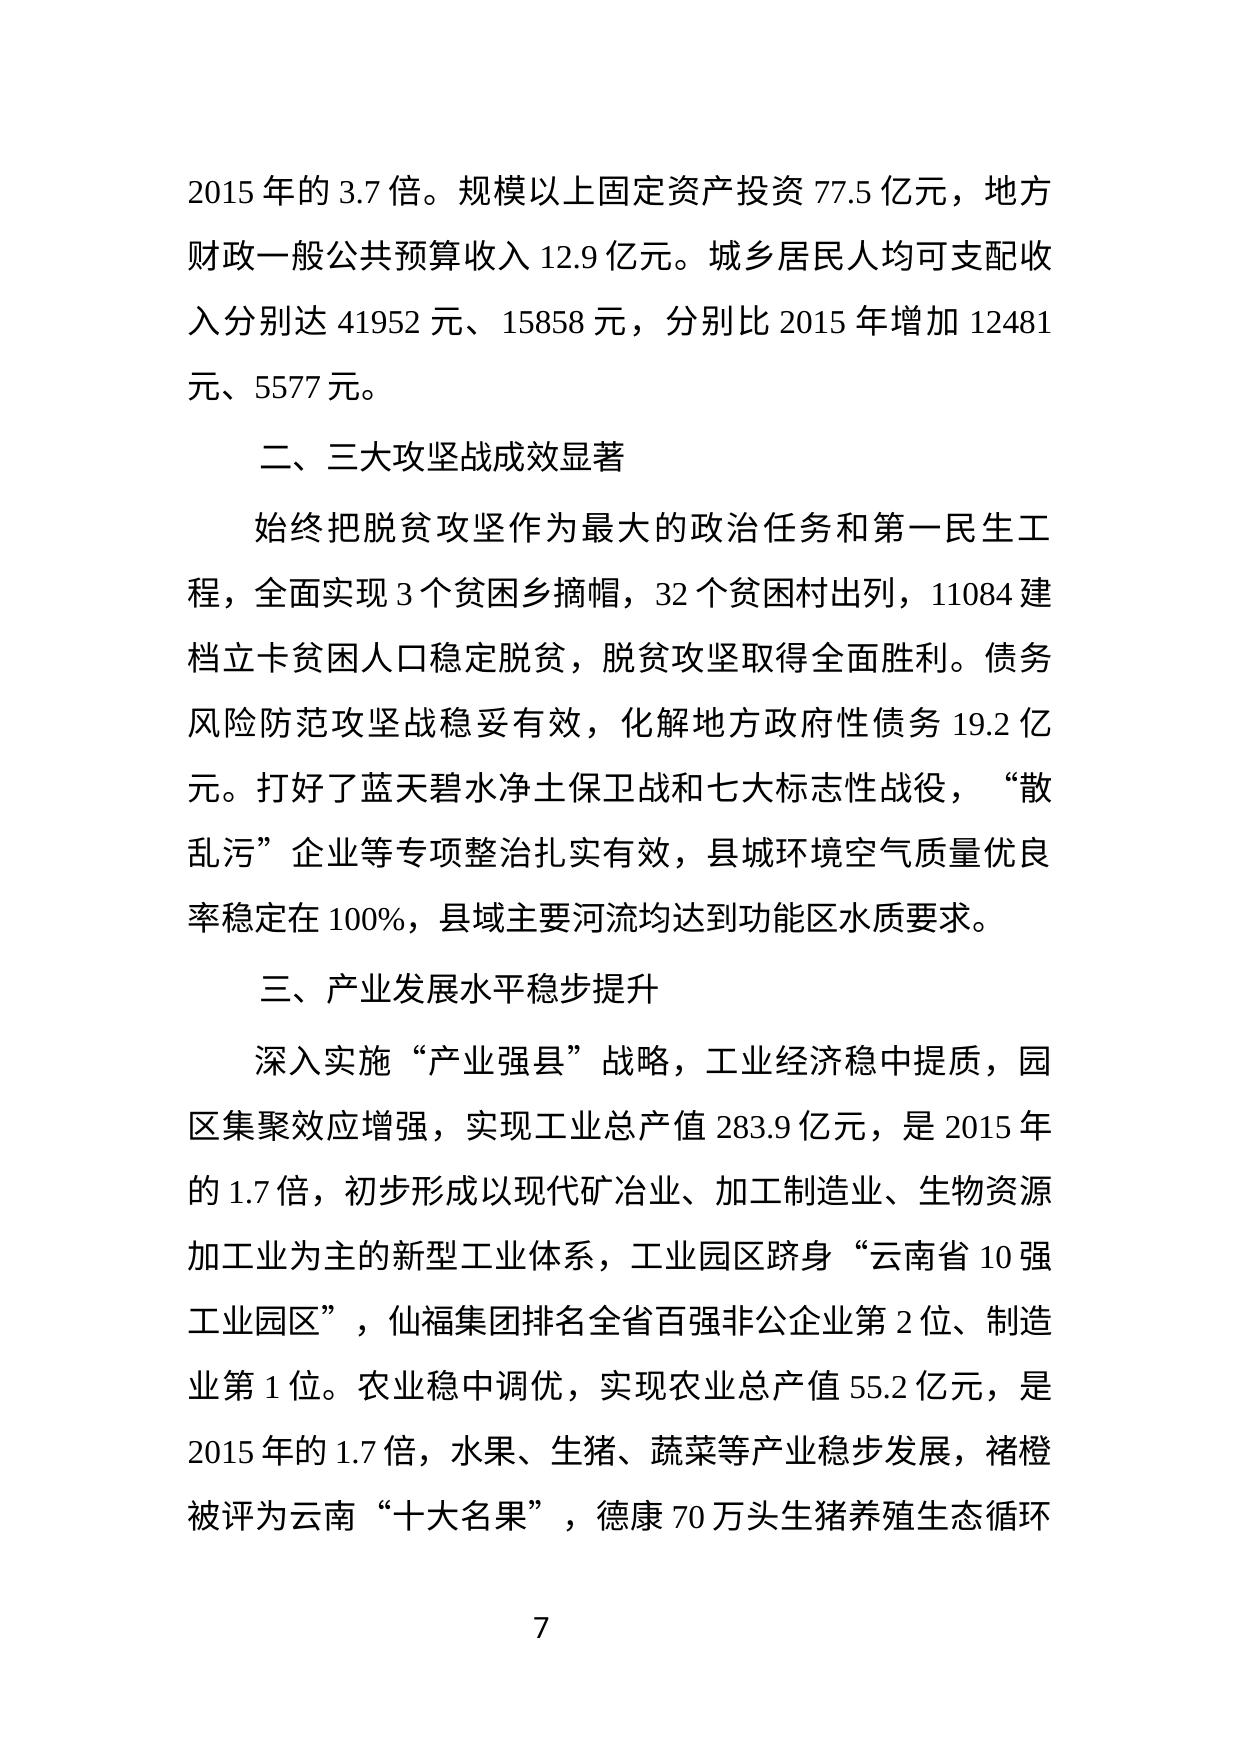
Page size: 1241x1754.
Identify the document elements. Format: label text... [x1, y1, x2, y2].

text 三、产业发展水平稳步提升 [187, 955, 1053, 1020]
text 二、三大攻坚战成效显著 [187, 422, 1053, 487]
text 始终把脱贫攻坚作为最大的政治任务和第一民生工程，全面实现3个贫困乡摘帽，32个贫困村出列，11084建档立卡贫困人口稳定脱贫，脱贫攻坚取得全面胜利。债务风险防范攻坚战稳妥有效，化解地方政府性债务19.2亿元。打好了蓝天碧水净土保卫战和七大标志性战役，“散乱污”企业等专项整治扎实有效，县城环境空气质量优良率稳定在100%，县域主要河流均达到功能区水质要求。 [187, 494, 1053, 949]
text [187, 156, 1053, 416]
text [187, 1026, 1053, 1546]
